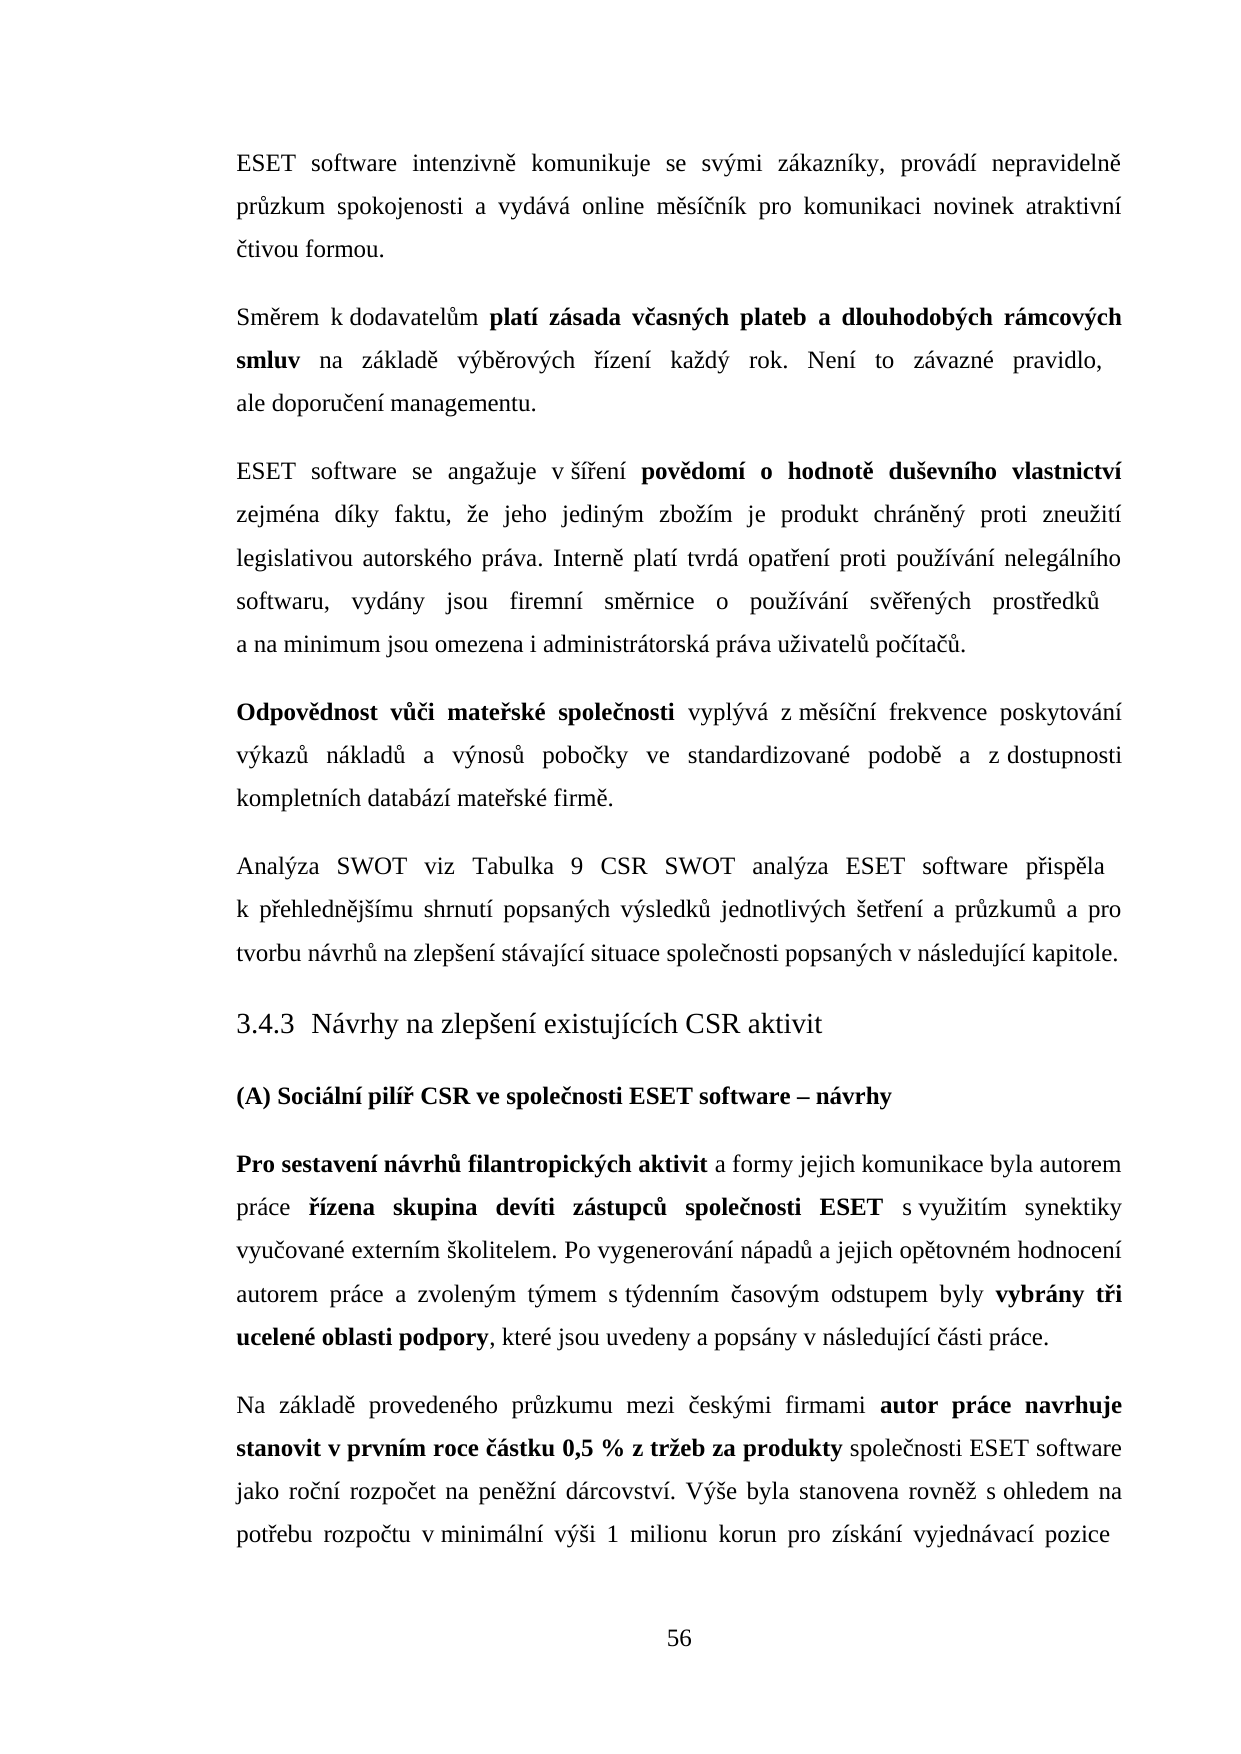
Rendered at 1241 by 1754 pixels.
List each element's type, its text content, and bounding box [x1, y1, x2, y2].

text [236, 1390, 1122, 1548]
subtitle Návrhy na zlepšení existujících CSR aktivit [236, 1006, 1122, 1039]
text Odpovědnost vůči mateřské společnosti vyplývá z měsíční frekvence poskytování výkazů nákladů a výnosů pobočky ve standardizované podobě a z dostupnosti kompletních databází mateřské firmě. [236, 697, 1122, 812]
text (A) Sociální pilíř CSR ve společnosti ESET software – návrhy [236, 1081, 1122, 1110]
text Pro sestavení návrhů filantropických aktivit a formy jejich komunikace byla autorem práce řízena skupina devíti zástupců společnosti ESET s využitím synektiky vyučované externím školitelem. Po vygenerování nápadů a jejich opětovném hodnocení autorem práce a zvoleným týmem s týdenním časovým odstupem byly vybrány tři ucelené oblasti podpory, které jsou uvedeny a popsány v následující části práce. [236, 1149, 1122, 1351]
text ESET software se angažuje v šíření povědomí o hodnotě duševního vlastnictví zejména díky faktu, že jeho jediným zbožím je produkt chráněný proti zneužití legislativou autorského práva. Interně platí tvrdá opatření proti používání nelegálního softwaru, vydány jsou firemní směrnice o používání svěřených prostředků a na minimum jsou omezena i administrátorská práva uživatelů počítačů. [236, 456, 1122, 658]
text Směrem k dodavatelům platí zásada včasných plateb a dlouhodobých rámcových smluv na základě výběrových řízení každý rok. Není to závazné pravidlo, ale doporučení managementu. [236, 302, 1122, 417]
text Analýza SWOT viz Tabulka 9 CSR SWOT analýza ESET software přispěla k přehlednějšímu shrnutí popsaných výsledků jednotlivých šetření a průzkumů a pro tvorbu návrhů na zlepšení stávající situace společnosti popsaných v následující kapitole. [236, 851, 1122, 966]
text ESET software intenzivně komunikuje se svými zákazníky, provádí nepravidelně průzkum spokojenosti a vydává online měsíčník pro komunikaci novinek atraktivní čtivou formou. [236, 148, 1122, 263]
